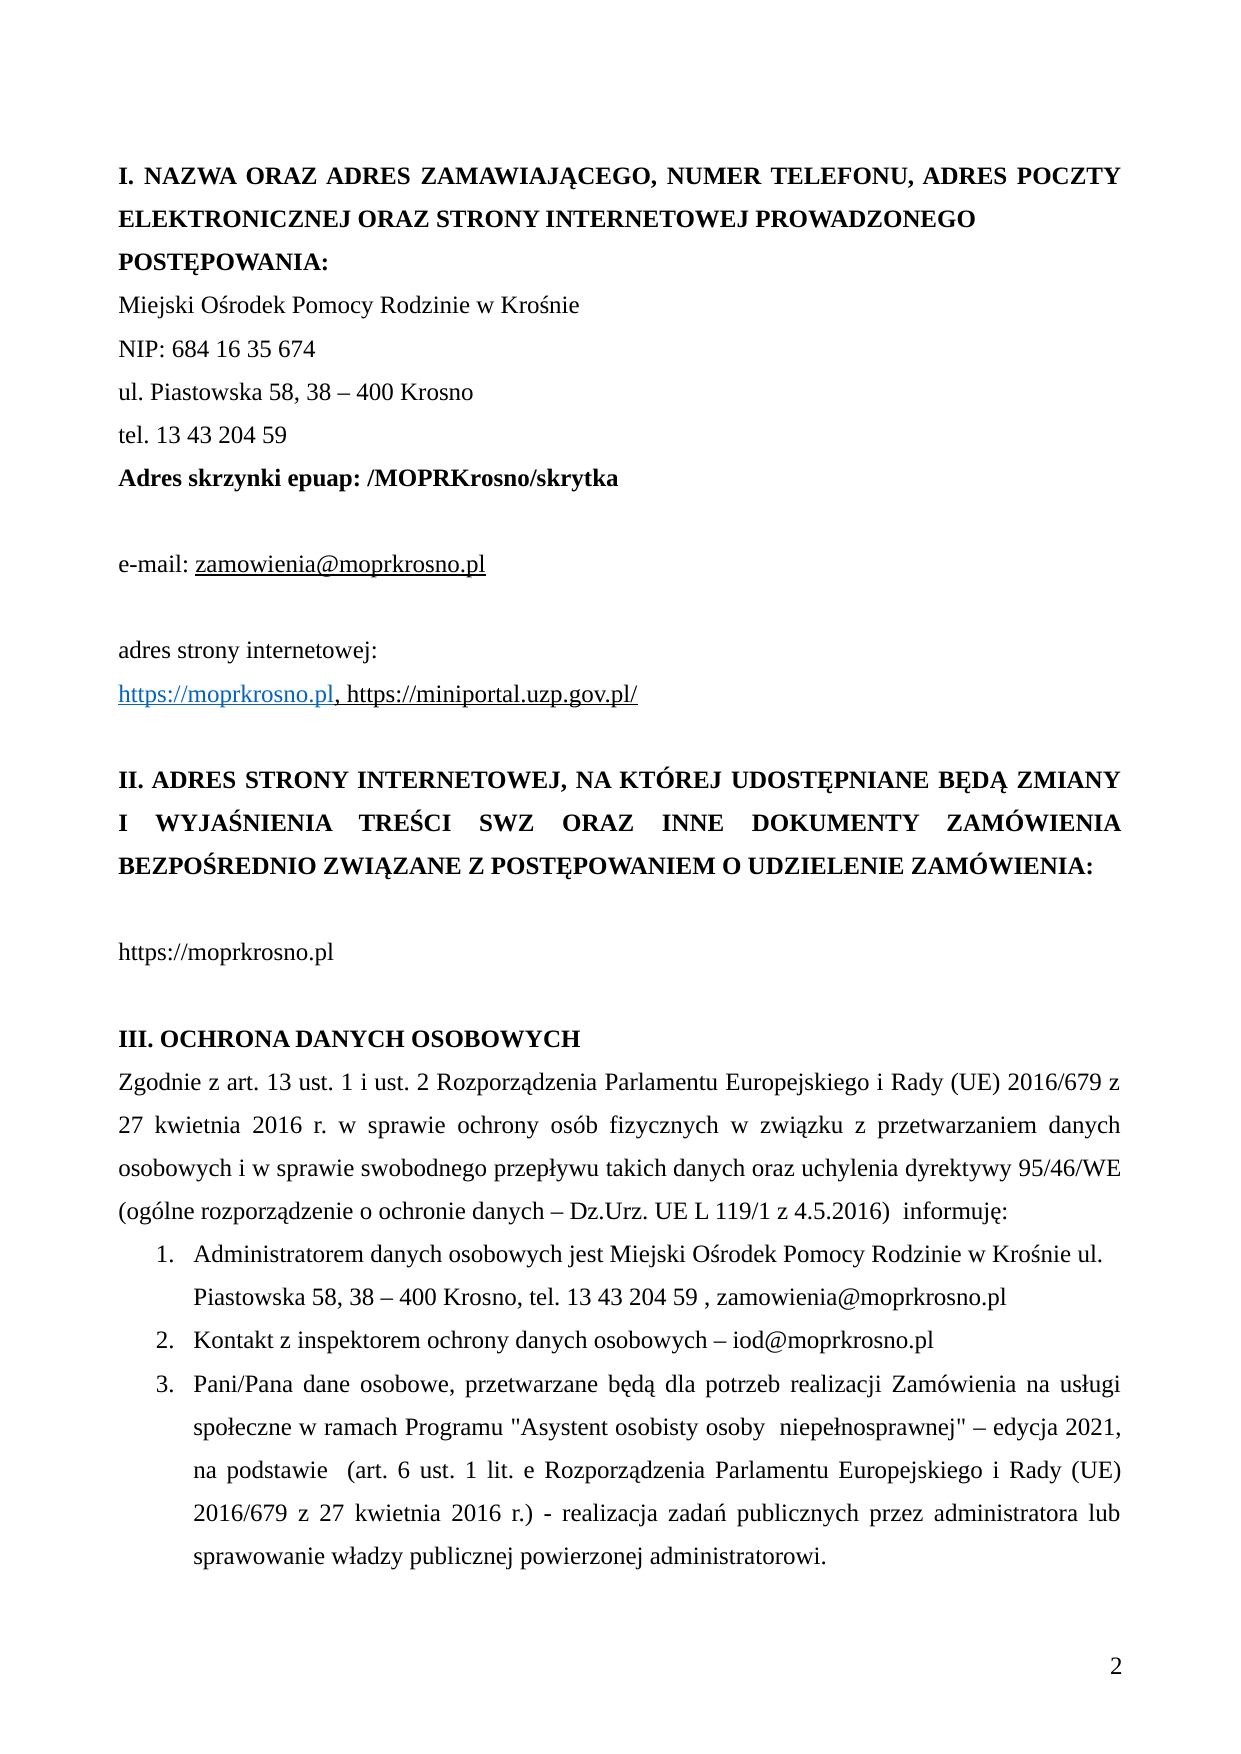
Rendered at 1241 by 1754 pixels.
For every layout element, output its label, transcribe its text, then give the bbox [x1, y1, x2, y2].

list Pani/Pana dane osobowe, przetwarzane będą dla potrzeb realizacji Zamówienia na usługi społeczne w ramach Programu "Asystent osobisty osoby niepełnosprawnej" – edycja 2021, na podstawie (art. 6 ust. 1 lit. e Rozporządzenia Parlamentu Europejskiego i Rady (UE) 2016/679 z 27 kwietnia 2016 r.) - realizacja zadań publicznych przez administratora lub sprawowanie władzy publicznej powierzonej administratorowi. [156, 1369, 1122, 1570]
text adres strony internetowej: [118, 636, 1122, 664]
text Adres skrzynki epuap: /MOPRKrosno/skrytka [118, 463, 1122, 492]
text Miejski Ośrodek Pomocy Rodzinie w Krośnie [118, 291, 1122, 319]
text NIP: 684 16 35 674 [118, 334, 1122, 362]
text III. OCHRONA DANYCH OSOBOWYCH [118, 1024, 1122, 1052]
text POSTĘPOWANIA: [118, 247, 1122, 276]
text ul. Piastowska 58, 38 – 400 Krosno [118, 377, 1122, 406]
text https://moprkrosno.pl [118, 937, 1122, 966]
text https://moprkrosno.pl, https://miniportal.uzp.gov.pl/ [118, 679, 1122, 707]
list Kontakt z inspektorem ochrony danych osobowych – iod@moprkrosno.pl [156, 1326, 1122, 1354]
text I. NAZWA ORAZ ADRES ZAMAWIAJĄCEGO, NUMER TELEFONU, ADRES POCZTY ELEKTRONICZNEJ ORAZ STRONY INTERNETOWEJ PROWADZONEGO [118, 161, 1122, 233]
text e-mail: zamowienia@moprkrosno.pl [118, 549, 1122, 578]
text Zgodnie z art. 13 ust. 1 i ust. 2 Rozporządzenia Parlamentu Europejskiego i Rady (UE) 2016/679 z 27 kwietnia 2016 r. w sprawie ochrony osób fizycznych w związku z przetwarzaniem danych osobowych i w sprawie swobodnego przepływu takich danych oraz uchylenia dyrektywy 95/46/WE (ogólne rozporządzenie o ochronie danych – Dz.Urz. UE L 119/1 z 4.5.2016) informuję: [118, 1067, 1122, 1225]
text tel. 13 43 204 59 [118, 420, 1122, 449]
text II. ADRES STRONY INTERNETOWEJ, NA KTÓREJ UDOSTĘPNIANE BĘDĄ ZMIANY I WYJAŚNIENIA TREŚCI SWZ ORAZ INNE DOKUMENTY ZAMÓWIENIA BEZPOŚREDNIO ZWIĄZANE Z POSTĘPOWANIEM O UDZIELENIE ZAMÓWIENIA: [118, 765, 1122, 880]
list Administratorem danych osobowych jest Miejski Ośrodek Pomocy Rodzinie w Krośnie ul. Piastowska 58, 38 – 400 Krosno, tel. 13 43 204 59 , zamowienia@moprkrosno.pl [156, 1239, 1122, 1311]
